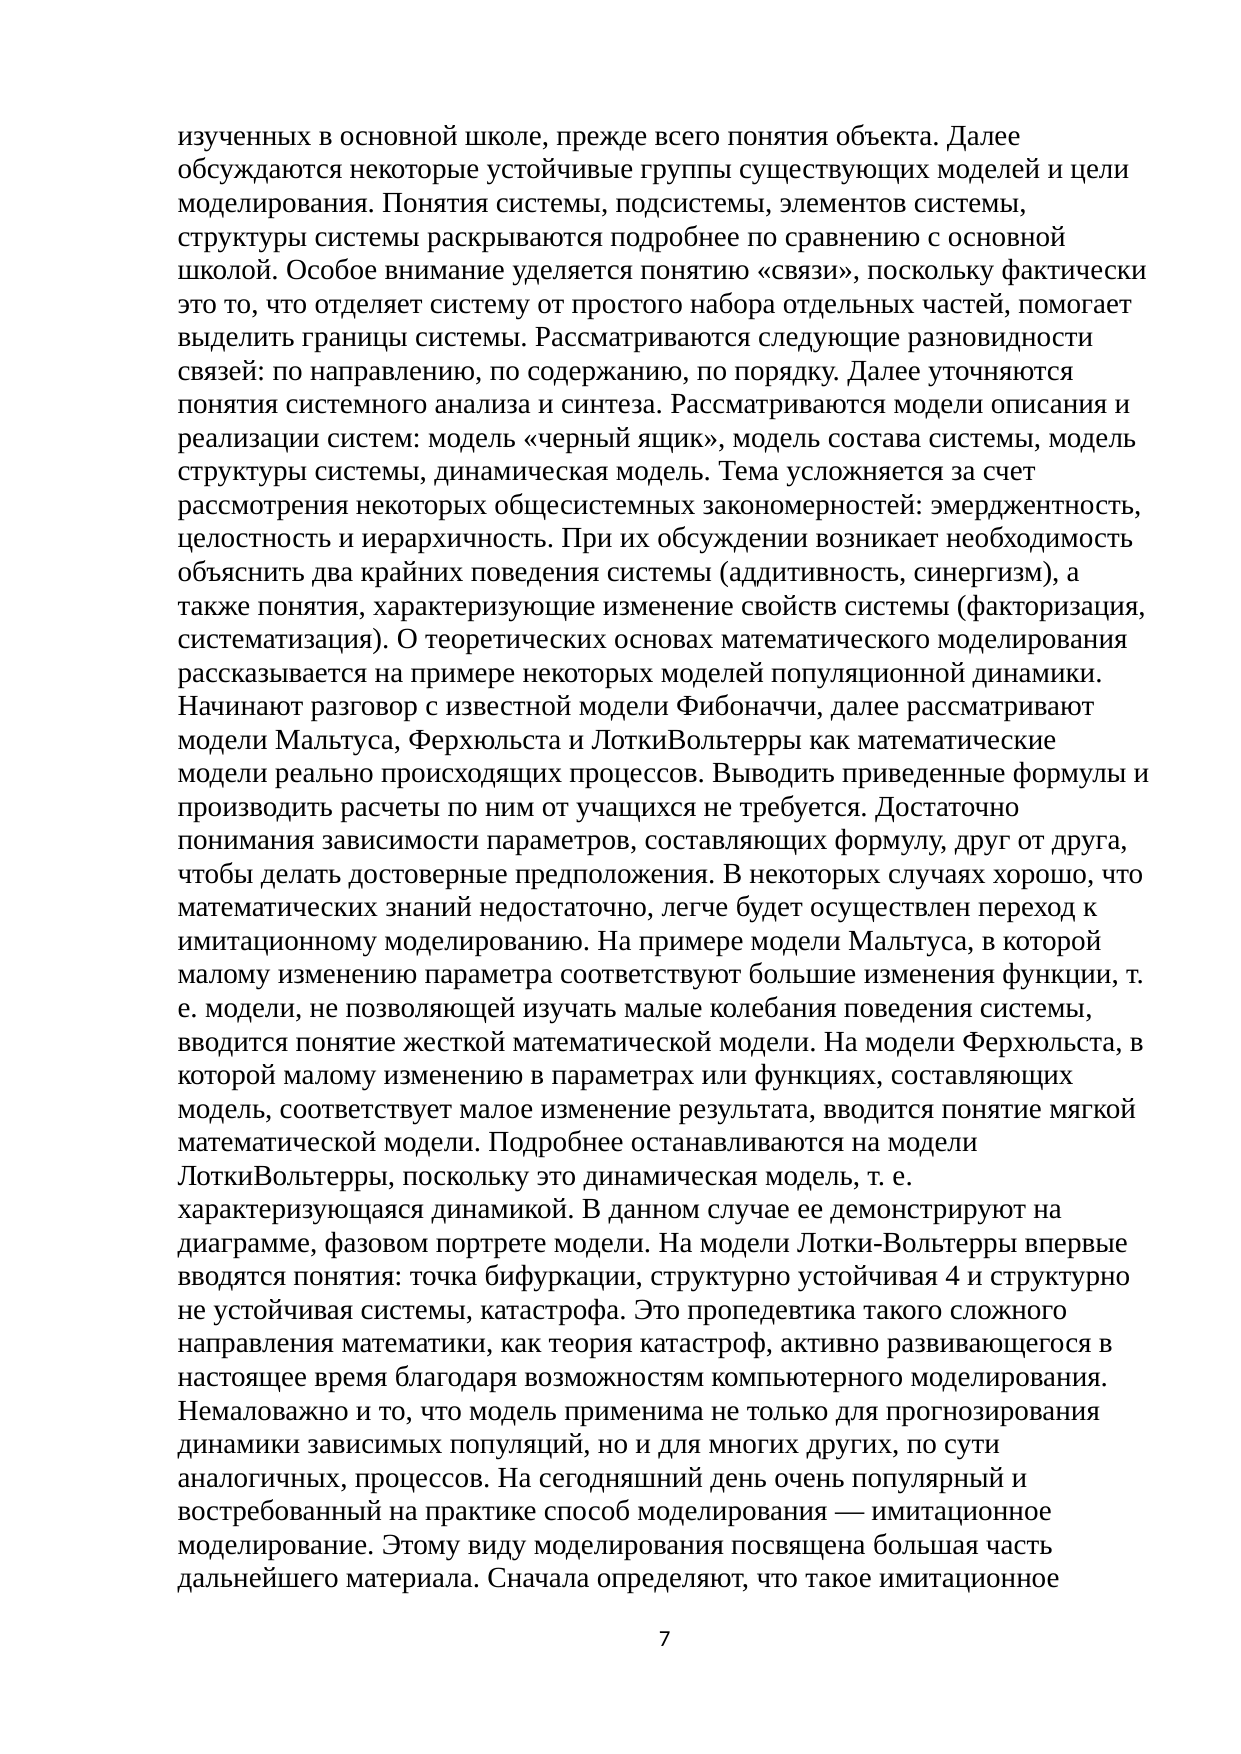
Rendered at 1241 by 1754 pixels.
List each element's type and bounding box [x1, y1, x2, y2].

text [177, 118, 1152, 1594]
